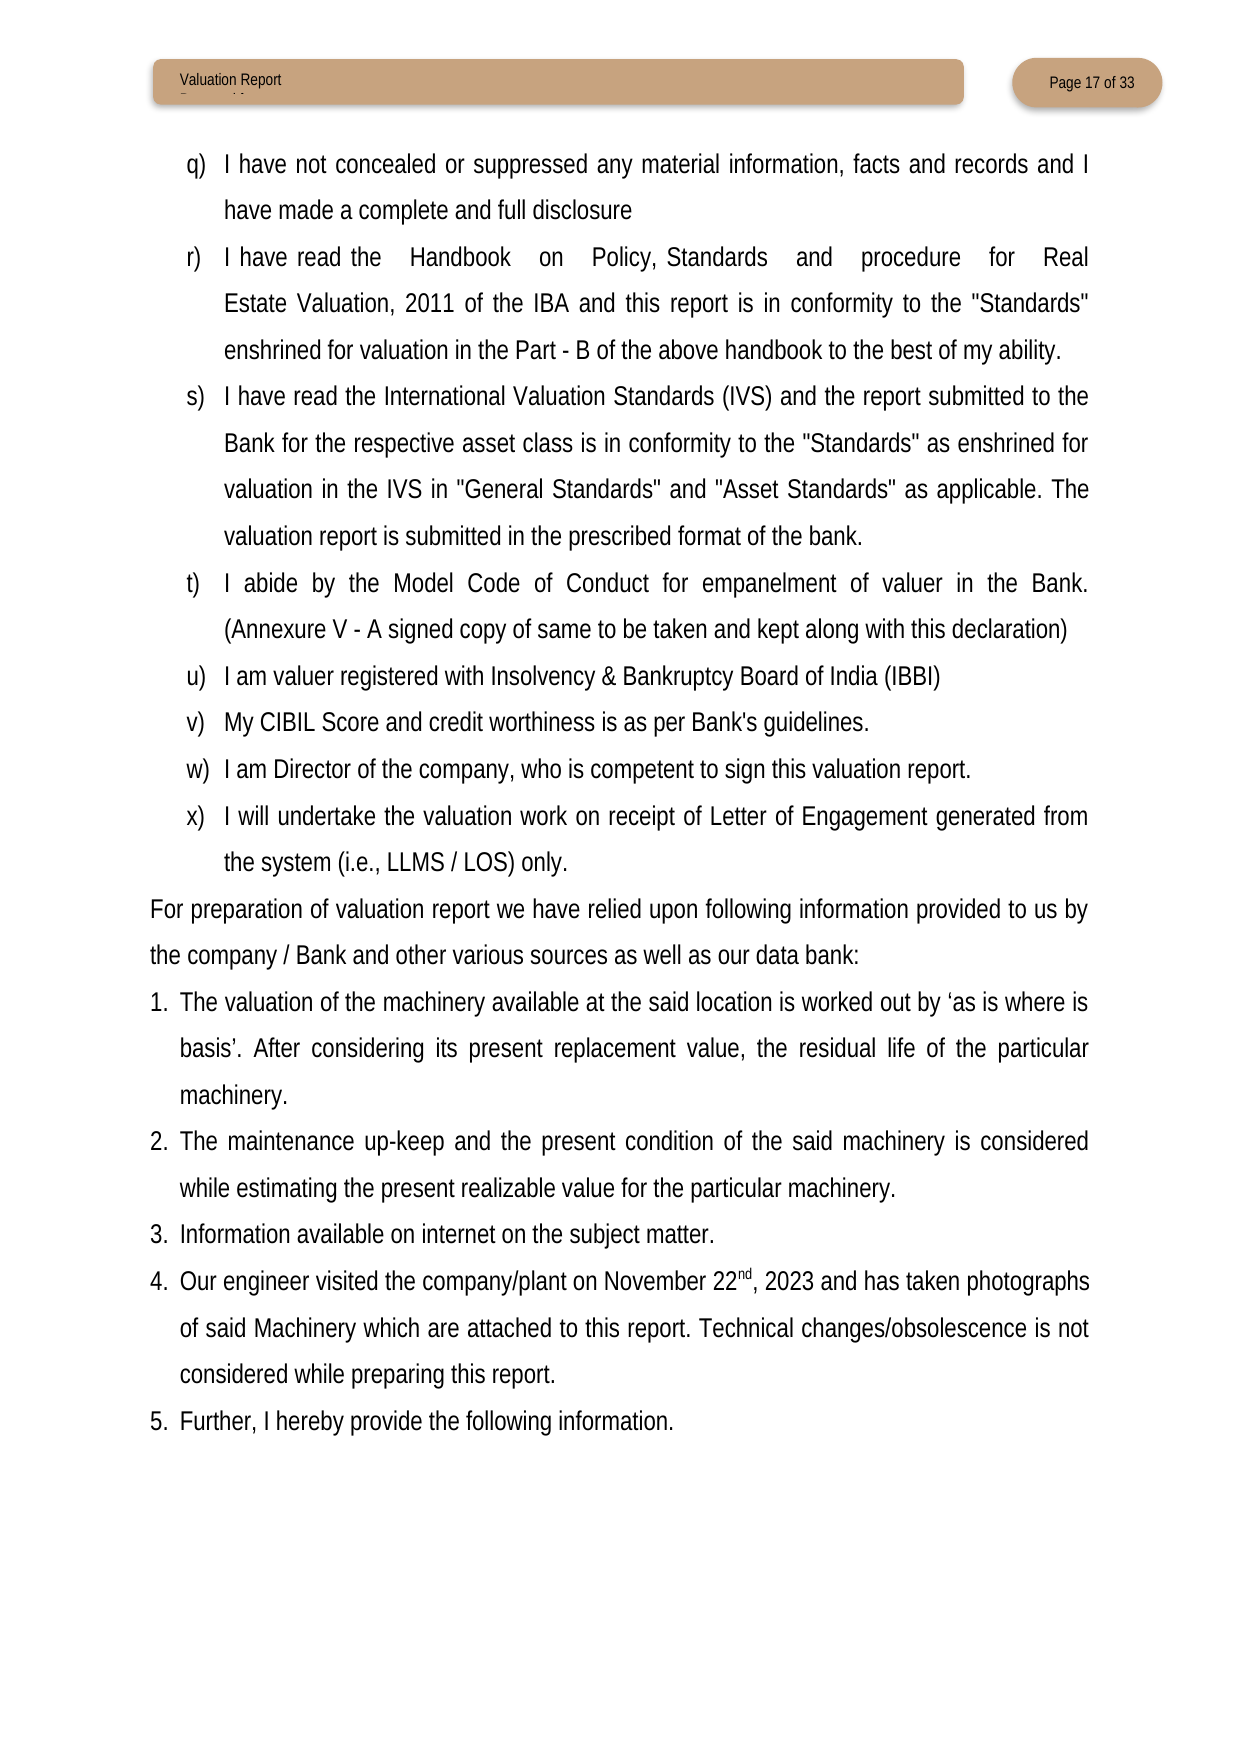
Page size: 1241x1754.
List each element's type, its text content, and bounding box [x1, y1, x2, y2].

list I am Director of the company, who is competent to sign this valuation report. [186, 753, 1090, 784]
list Information available on internet on the subject matter. [150, 1219, 1090, 1250]
list I will undertake the valuation work on receipt of Letter of Engagement generated from the system (i.e., LLMS / LOS) only. [186, 799, 1090, 877]
text For preparation of valuation report we have relied upon following information provided to us by the company / Bank and other various sources as well as our data bank: [150, 893, 1090, 970]
list I have not concealed or suppressed any material information, facts and records and I have made a complete and full disclosure [186, 148, 1090, 225]
list Our engineer visited the company/plant on November 22nd, 2023 and has taken photographs of said Machinery which are attached to this report. Technical changes/obsolescence is not considered while preparing this report. [150, 1265, 1090, 1389]
list Further, I hereby provide the following information. [150, 1405, 1090, 1436]
list The maintenance up-keep and the present condition of the said machinery is considered while estimating the present realizable value for the particular machinery. [150, 1126, 1090, 1203]
list I have read the Handbook on Policy, Standards and procedure for Real Estate Valuation, 2011 of the IBA and this report is in conformity to the "Standards" enshrined for valuation in the Part - B of the above handbook to the best of my ability. [186, 241, 1090, 365]
list I abide by the Model Code of Conduct for empanelment of valuer in the Bank. (Annexure V - A signed copy of same to be taken and kept along with this declaration) [186, 567, 1090, 644]
list My CIBIL Score and credit worthiness is as per Bank's guidelines. [186, 706, 1090, 737]
list I have read the International Valuation Standards (IVS) and the report submitted to the Bank for the respective asset class is in conformity to the "Standards" as enshrined for valuation in the IVS in "General Standards" and "Asset Standards" as applicable. The valuation report is submitted in the prescribed format of the bank. [186, 381, 1090, 551]
list I am valuer registered with Insolvency & Bankruptcy Board of India (IBBI) [186, 660, 1090, 691]
list The valuation of the machinery available at the said location is worked out by ‘as is where is basis’. After considering its present replacement value, the residual life of the particular machinery. [150, 986, 1090, 1110]
